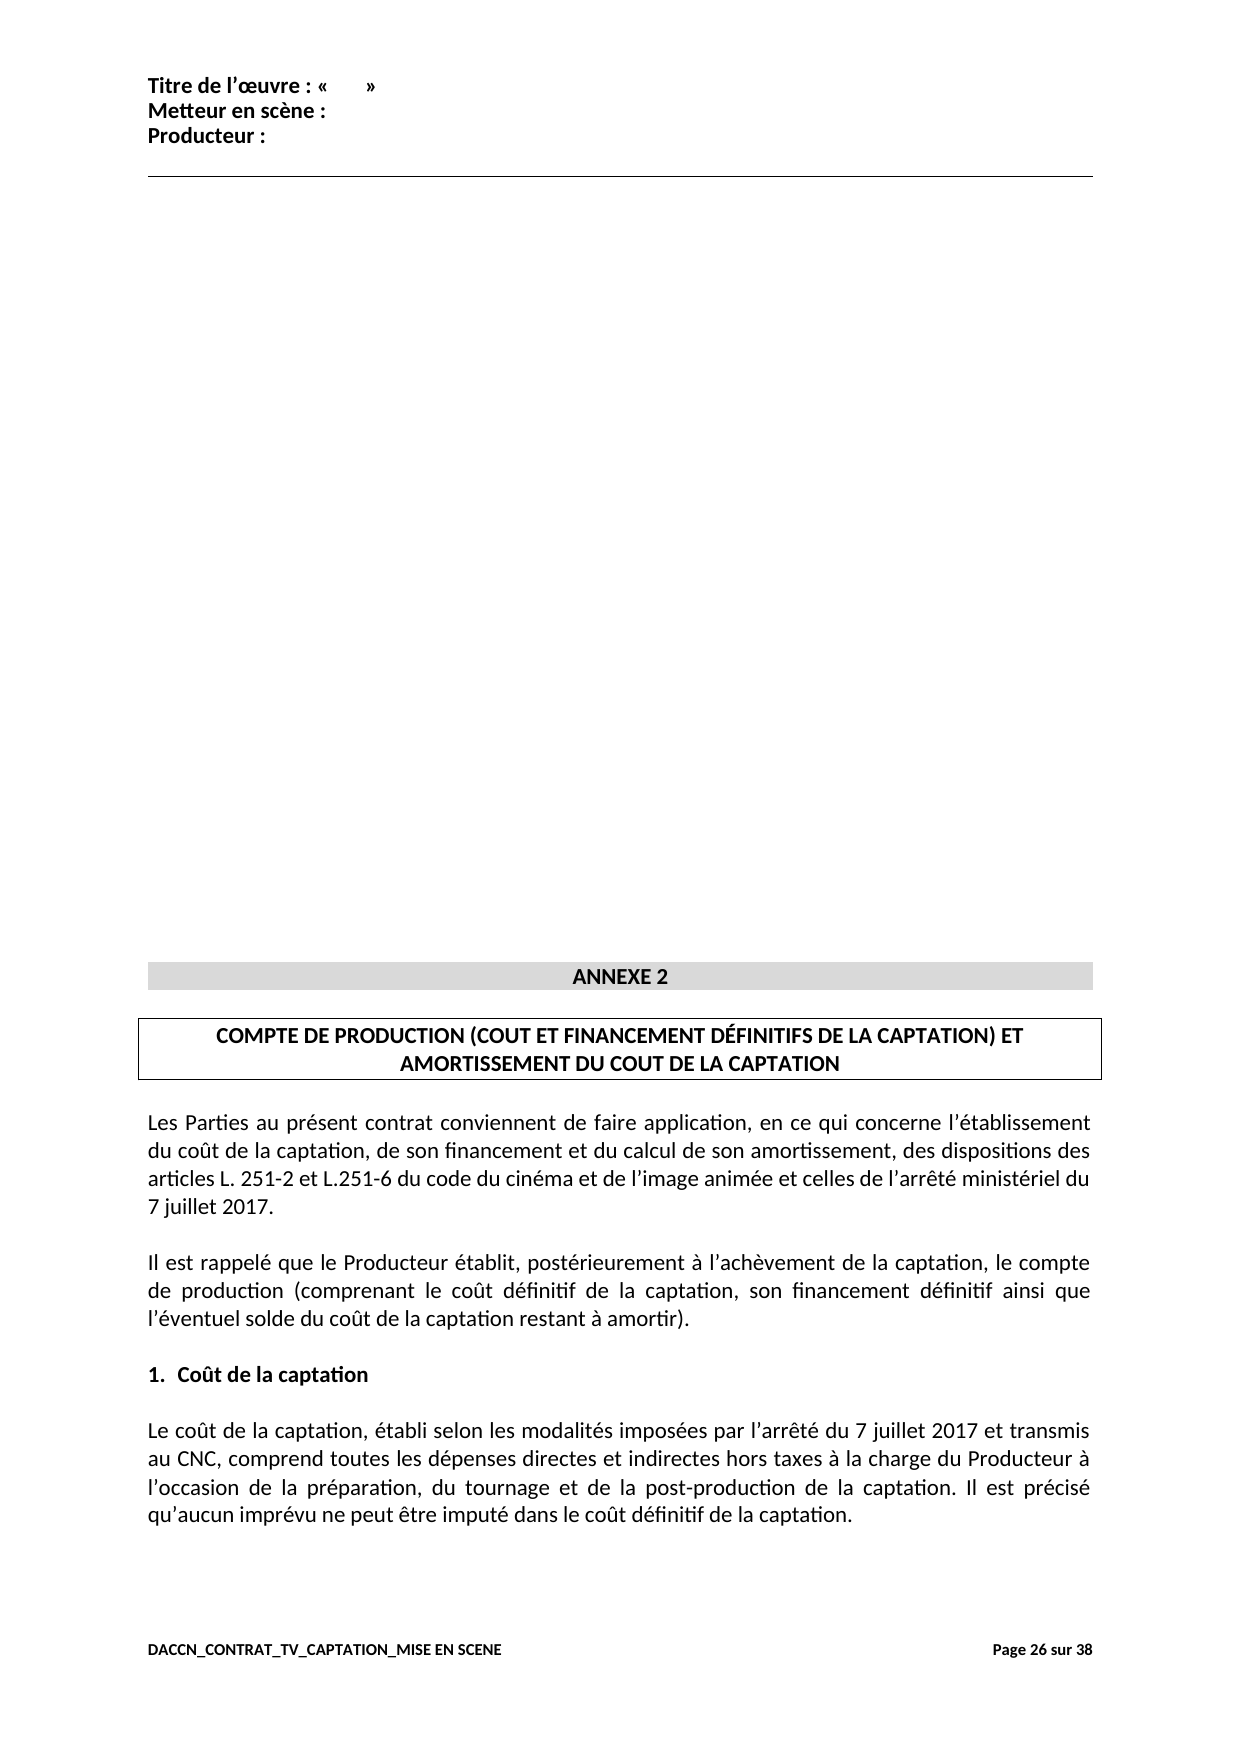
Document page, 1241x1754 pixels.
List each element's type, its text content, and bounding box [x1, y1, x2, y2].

text Les Parties au présent contrat conviennent de faire application, en ce qui concerne l’établissement du coût de la captation, de son financement et du calcul de son amortissement, des dispositions des articles L. 251-2 et L.251-6 du code du cinéma et de l’image animée et celles de l’arrêté ministériel du 7 juillet 2017. [148, 1108, 1093, 1220]
text Le coût de la captation, établi selon les modalités imposées par l’arrêté du 7 juillet 2017 et transmis au CNC, comprend toutes les dépenses directes et indirectes hors taxes à la charge du Producteur à l’occasion de la préparation, du tournage et de la post-production de la captation. Il est précisé qu’aucun imprévu ne peut être imputé dans le coût définitif de la captation. [148, 1417, 1093, 1529]
text Il est rappelé que le Producteur établit, postérieurement à l’achèvement de la captation, le compte de production (comprenant le coût définitif de la captation, son financement définitif ainsi que l’éventuel solde du coût de la captation restant à amortir). [148, 1248, 1093, 1332]
text ANNEXE 2 [148, 962, 1093, 990]
list Coût de la captation [148, 1361, 1093, 1388]
text COMPTE DE PRODUCTION (COUT ET FINANCEMENT DÉFINITIFS DE LA CAPTATION) ET AMORTISSEMENT DU COUT DE LA CAPTATION [139, 1019, 1101, 1079]
